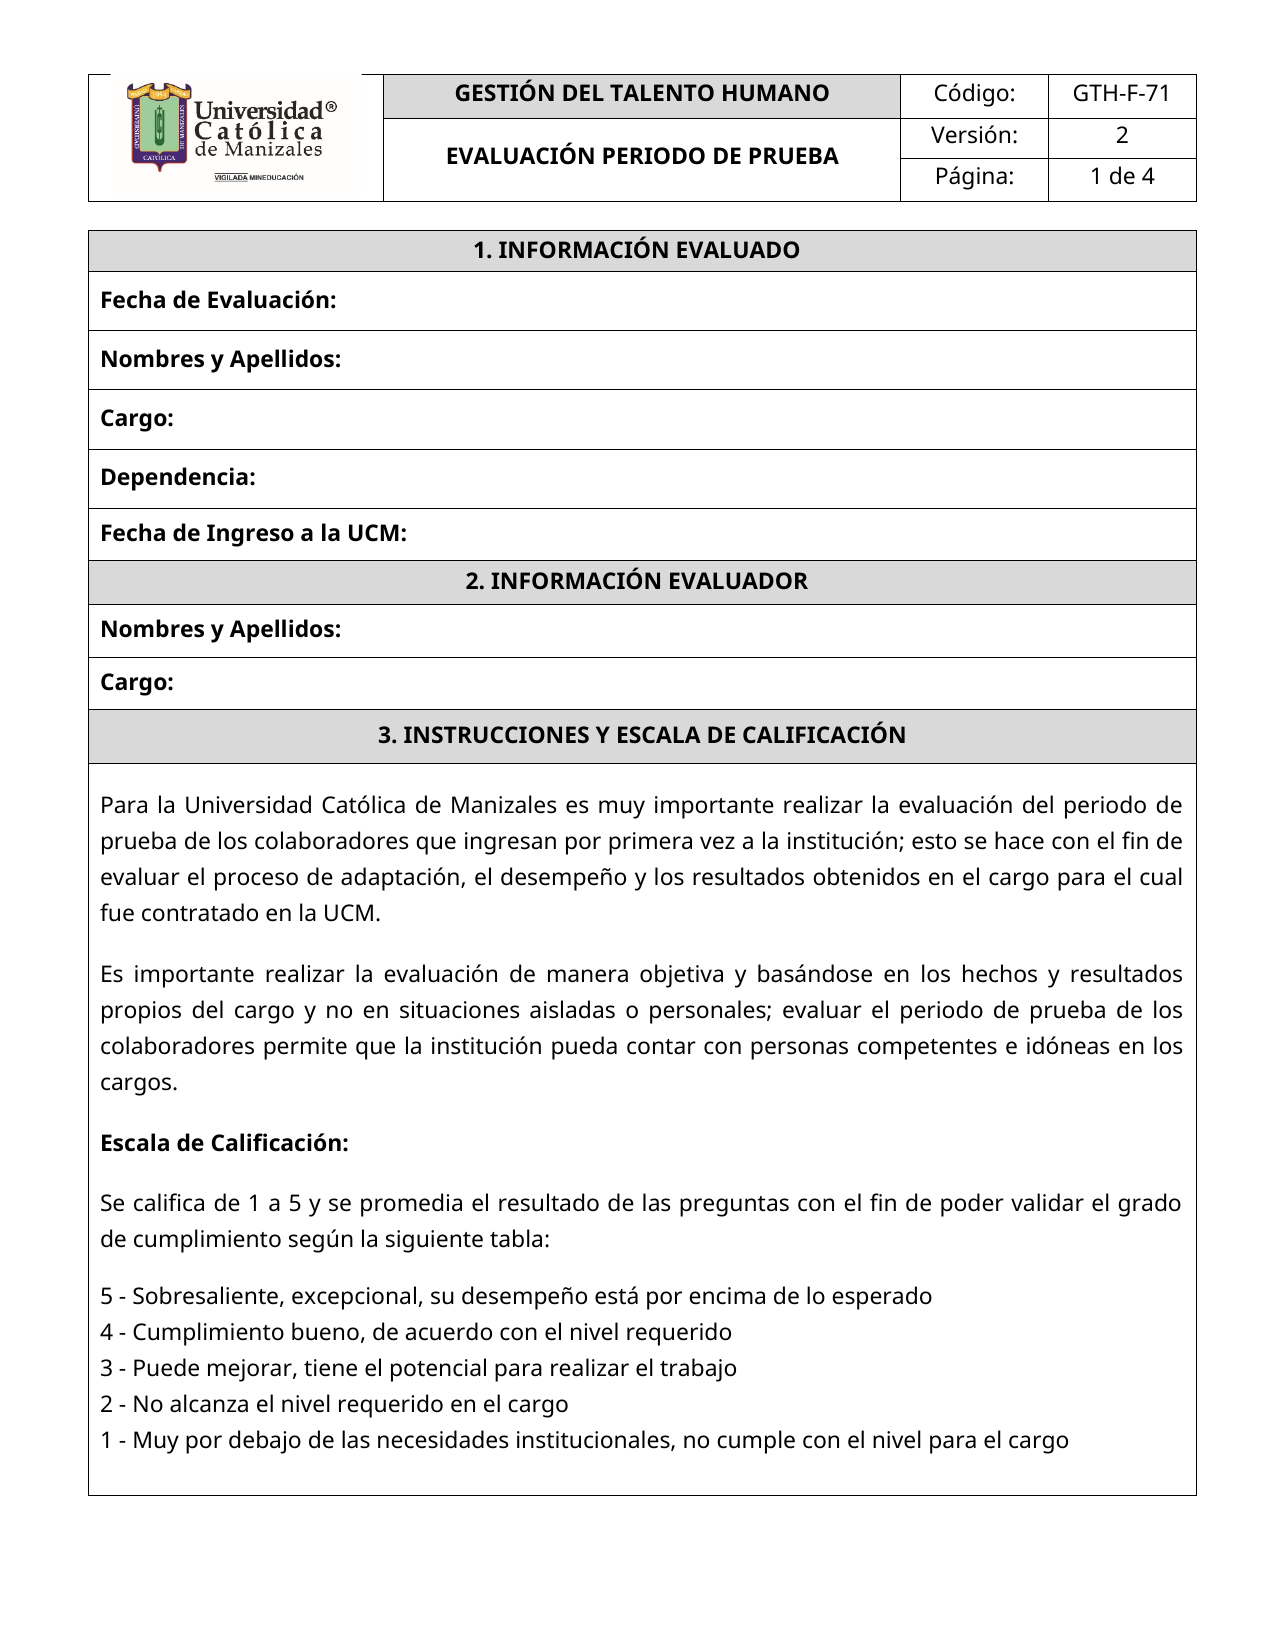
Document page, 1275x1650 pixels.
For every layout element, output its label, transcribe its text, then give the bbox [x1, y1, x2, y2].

table_cell Fecha de Ingreso a la UCM: [89, 509, 1196, 560]
table_cell Cargo: [89, 390, 1196, 448]
table_header 1. INFORMACIÓN EVALUADO [89, 231, 1196, 271]
table_cell Nombres y Apellidos: [89, 331, 1196, 389]
table_cell 3. INSTRUCCIONES Y ESCALA DE CALIFICACIÓN [89, 710, 1196, 763]
table_cell Dependencia: [89, 450, 1196, 507]
table_cell Nombres y Apellidos: [89, 605, 1196, 657]
table_cell Fecha de Evaluación: [89, 272, 1196, 330]
table_cell 2. INFORMACIÓN EVALUADOR [89, 561, 1196, 604]
table_cell Cargo: [89, 658, 1196, 709]
picture [110, 74, 362, 194]
